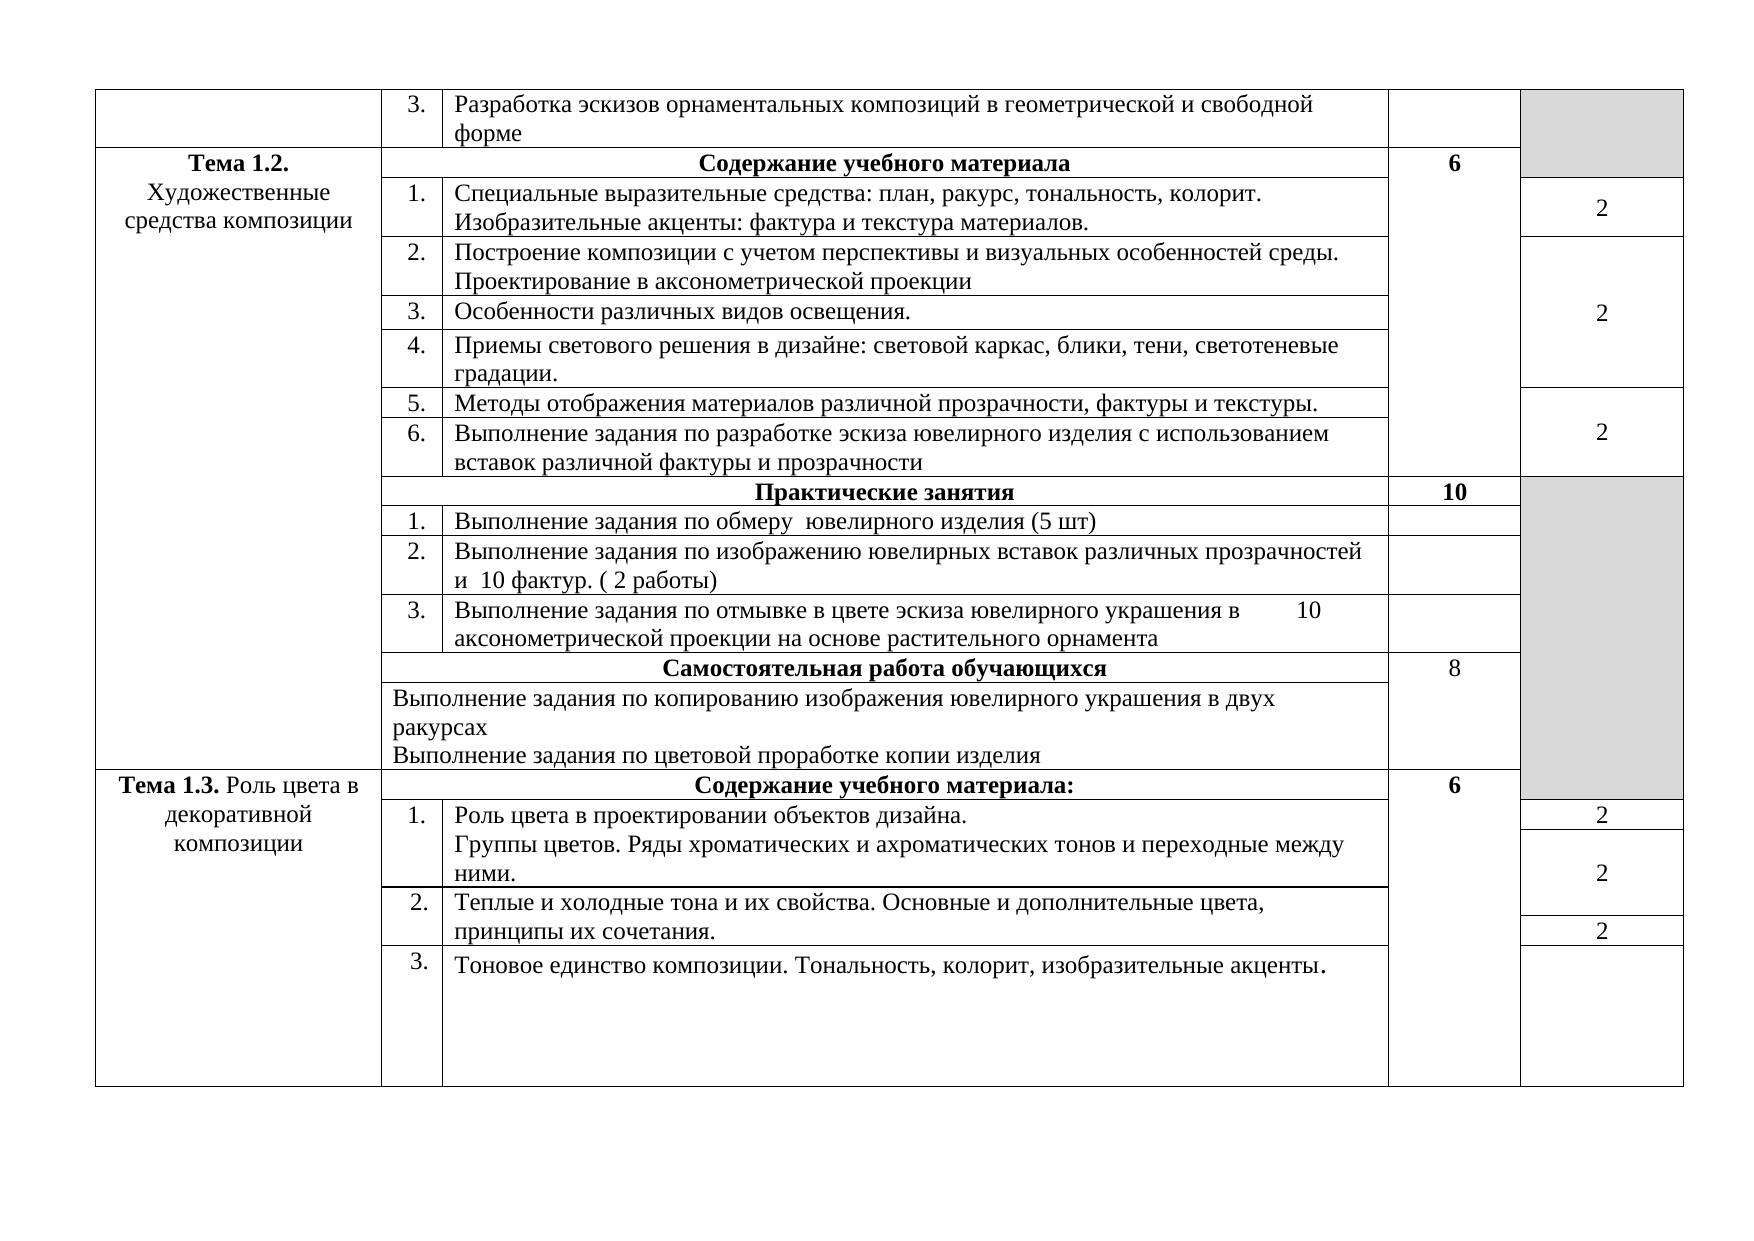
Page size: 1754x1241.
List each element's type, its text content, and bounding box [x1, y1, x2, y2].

table_cell [382, 388, 442, 417]
table_cell [1389, 536, 1520, 594]
table_cell [382, 800, 442, 886]
table_cell Тема 1.2. Художественные средства композиции [96, 148, 381, 769]
table_cell [1389, 506, 1520, 535]
table_cell 2 [1521, 237, 1683, 387]
table_cell [382, 296, 442, 329]
table_cell Роль цвета в проектировании объектов дизайна. Группы цветов. Ряды хроматических и ахроматических тонов и переходные между ними. [443, 800, 1388, 886]
table_cell Выполнение задания по копированию изображения ювелирного украшения в двух ракурсах Выполнение задания по цветовой проработке копии изделия [382, 683, 1388, 769]
table_cell Выполнение задания по отмывке в цвете эскиза ювелирного украшения в 10 аксонометрической проекции на основе растительного орнамента [443, 595, 1388, 652]
table_cell [1521, 477, 1683, 799]
table_cell Приемы светового решения в дизайне: световой каркас, блики, тени, светотеневые градации. [443, 330, 1388, 387]
table_cell 10 [1389, 477, 1520, 505]
table_cell 2. [382, 888, 442, 945]
table_cell 2 [1521, 800, 1683, 829]
table_cell Выполнение задания по разработке эскиза ювелирного изделия с использованием вставок различной фактуры и прозрачности [443, 418, 1388, 476]
table_cell Самостоятельная работа обучающихся [382, 653, 1388, 682]
table_cell Разработка эскизов орнаментальных композиций в геометрической и свободной форме [443, 90, 1388, 147]
table_cell [382, 90, 442, 147]
table_cell 2 [1521, 388, 1683, 476]
table_cell [1521, 946, 1683, 1086]
table_cell Выполнение задания по обмеру ювелирного изделия (5 шт) [443, 506, 1388, 535]
table_cell Особенности различных видов освещения. [443, 296, 1388, 329]
table_cell Теплые и холодные тона и их свойства. Основные и дополнительные цвета, принципы их сочетания. [443, 888, 1388, 945]
table_cell [1389, 595, 1520, 652]
table_cell 6 [1389, 770, 1520, 1086]
table_cell Содержание учебного материала: [382, 770, 1388, 799]
table_cell 2 [1521, 830, 1683, 915]
table_cell [382, 178, 442, 236]
table_cell [96, 90, 381, 147]
table_cell [382, 330, 442, 387]
table_cell 2. [382, 536, 442, 594]
table_cell 1. [382, 506, 442, 535]
table_cell Выполнение задания по изображению ювелирных вставок различных прозрачностей и 10 фактур. ( 2 работы) [443, 536, 1388, 594]
table_cell 6 [1389, 148, 1520, 476]
table_cell Методы отображения материалов различной прозрачности, фактуры и текстуры. [443, 388, 1388, 417]
table_cell Тема 1.3. Роль цвета в декоративной композиции [96, 770, 381, 1086]
table_cell [382, 418, 442, 476]
table_cell [1389, 90, 1520, 147]
table_cell 3. [382, 946, 442, 1086]
table_cell 8 [1389, 653, 1520, 769]
table_cell Практические занятия [382, 477, 1388, 505]
table_cell Тоновое единство композиции. Тональность, колорит, изобразительные акценты. [443, 946, 1388, 1086]
table_cell 2 [1521, 178, 1683, 236]
table_cell 2 [1521, 916, 1683, 945]
table_cell [382, 237, 442, 295]
table_cell Специальные выразительные средства: план, ракурс, тональность, колорит. Изобразительные акценты: фактура и текстура материалов. [443, 178, 1388, 236]
table_cell Содержание учебного материала [382, 148, 1388, 177]
table_cell Построение композиции с учетом перспективы и визуальных особенностей среды. Проектирование в аксонометрической проекции [443, 237, 1388, 295]
table_cell 3. [382, 595, 442, 652]
